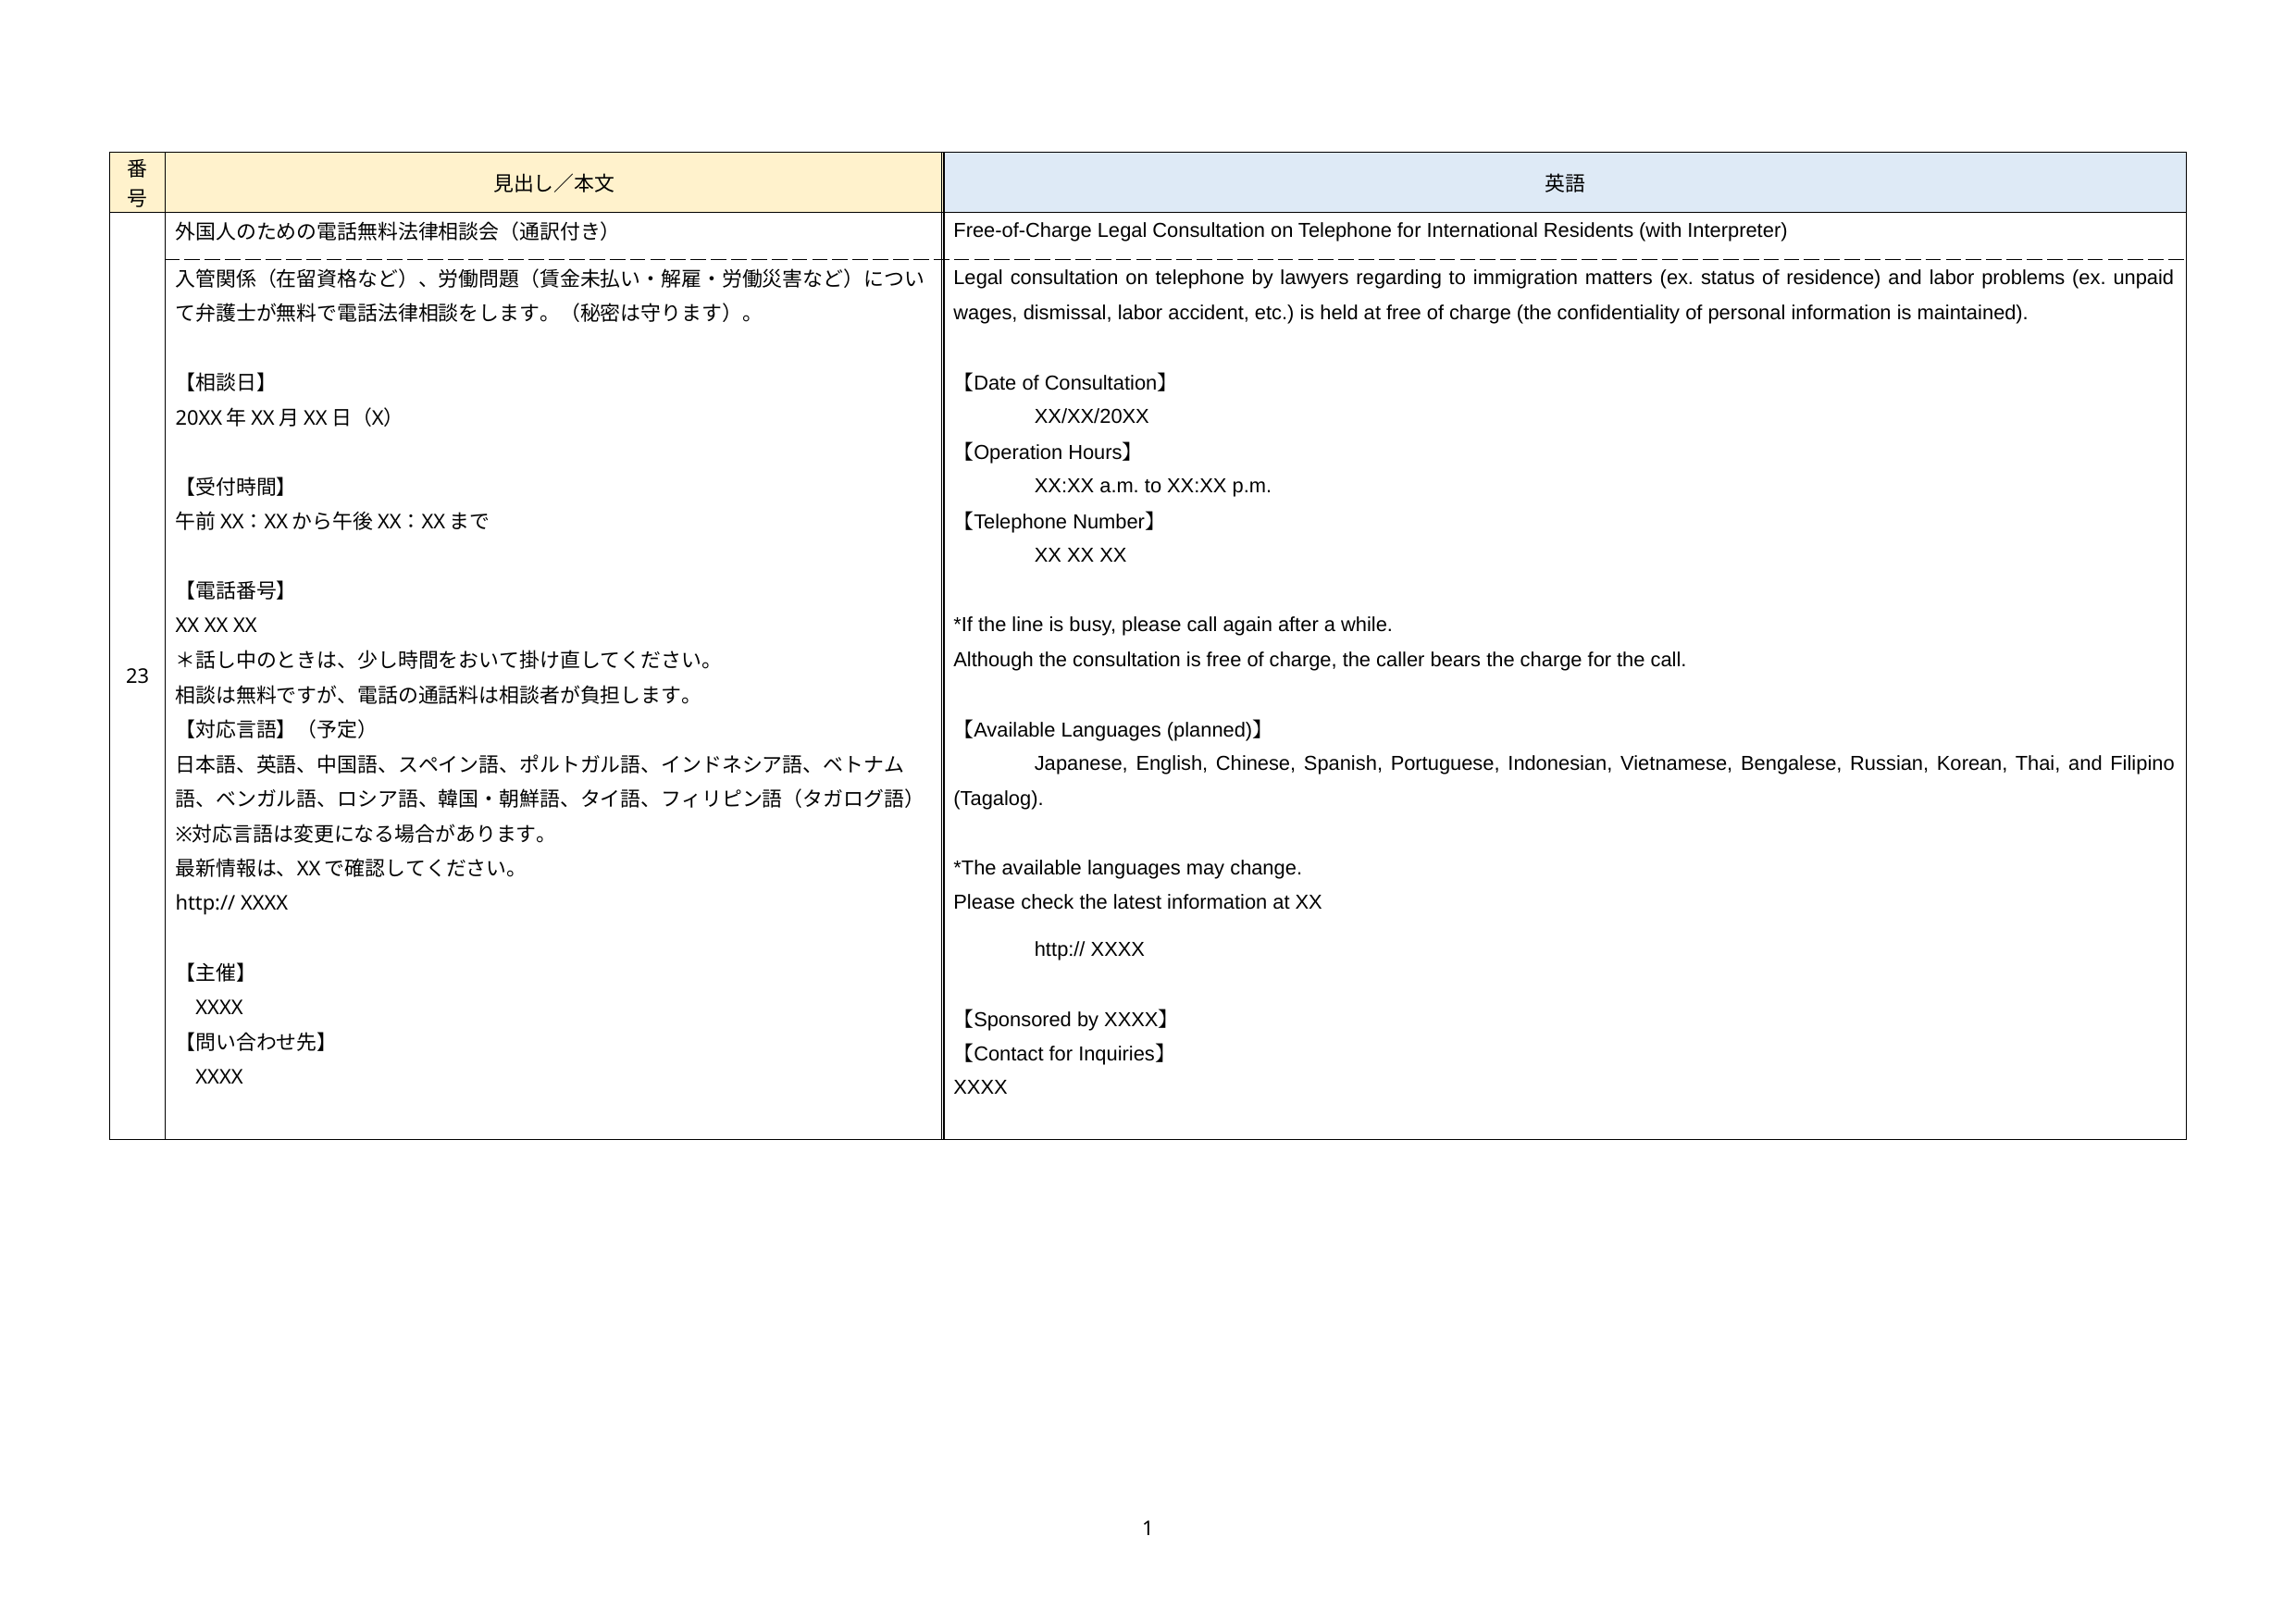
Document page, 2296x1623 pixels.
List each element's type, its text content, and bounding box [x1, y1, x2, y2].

table_cell 入管関係（在留資格など）、労働問題（賃金未払い・解雇・労働災害など）について弁護士が無料で電話法律相談をします。（秘密は守ります）。 【相談日】 20XX年 XX月 XX日（X） 【受付時間】 午前 XX：XXから午後 XX：XXまで 【電話番号】 XX XX XX ＊話し中のときは、少し時間をおいて掛け直してください。 相談は無料ですが、電話の通話料は相談者が負担します。 【対応言語】（予定） 日本語、英語、中国語、スペイン語、ポルトガル語、インドネシア語、ベトナム語、ベンガル語、ロシア語、韓国・朝鮮語、タイ語、フィリピン語（タガログ語） ※対応言語は変更になる場合があります。 最新情報は、XXで確認してください。 http:// XXXX 【主催】 XXXX 【問い合わせ先】 XXXX [166, 259, 941, 1139]
table_header 見出し／本文 [166, 153, 941, 212]
table_header 英語 [945, 153, 2186, 212]
table_cell Legal consultation on telephone by lawyers regarding to immigration matters (ex. status of residence) and labor problems (ex. unpaid wages, dismissal, labor accident, etc.) is held at free of charge (the confidentiality of personal information is maintained). 【Date of Consultation】 XX/XX/20XX 【Operation Hours】 XX:XX a.m. to XX:XX p.m. 【Telephone Number】 XX XX XX *If the line is busy, please call again after a while. Although the consultation is free of charge, the caller bears the charge for the call. 【Available Languages (planned)】 Japanese, English, Chinese, Spanish, Portuguese, Indonesian, Vietnamese, Bengalese, Russian, Korean, Thai, and Filipino (Tagalog). *The available languages may change. Please check the latest information at XX http:// XXXX 【Sponsored by XXXX】 【Contact for Inquiries】 XXXX [945, 259, 2186, 1139]
table_header 番号 [110, 153, 165, 212]
table_cell 23 [110, 213, 165, 1139]
table_cell Free-of-Charge Legal Consultation on Telephone for International Residents (with Interpreter) [945, 213, 2186, 259]
table_cell 外国人のための電話無料法律相談会（通訳付き） [166, 213, 941, 259]
